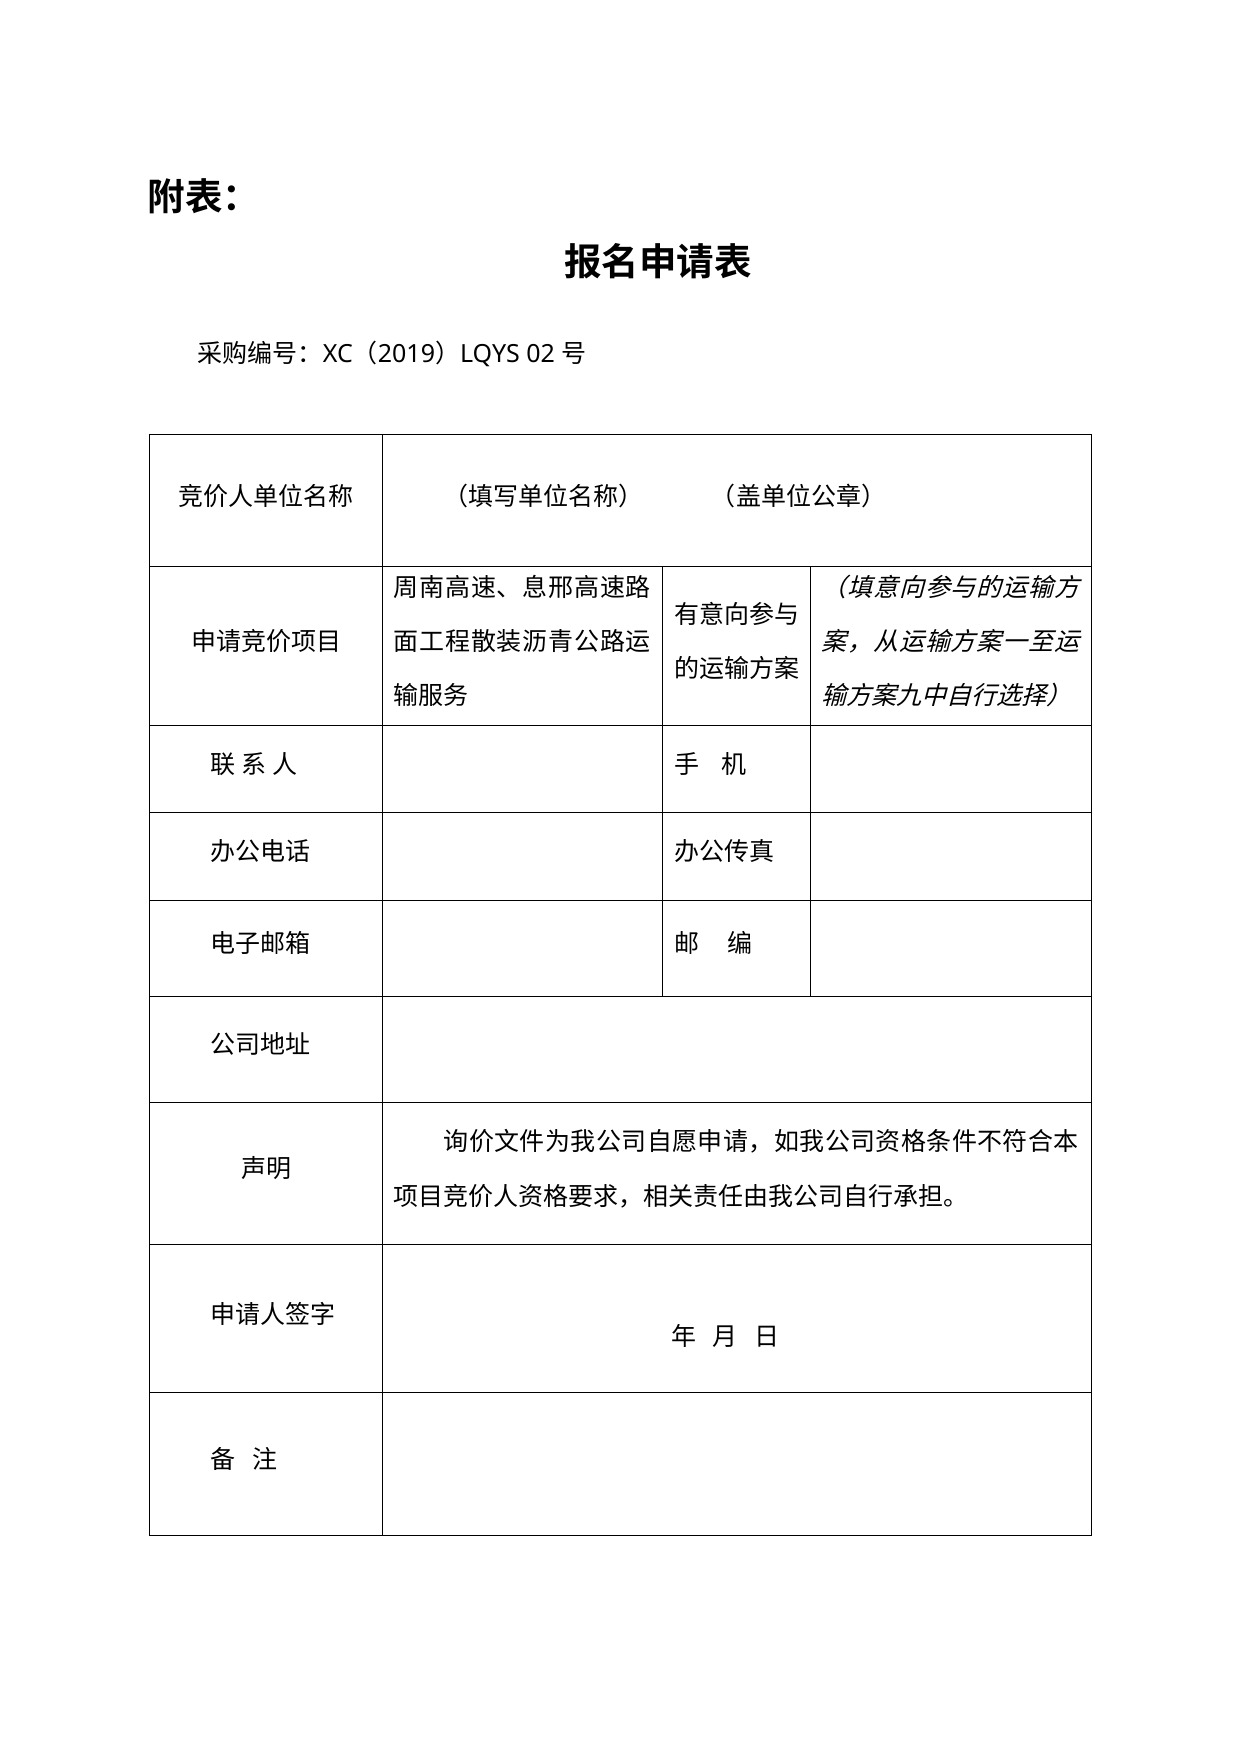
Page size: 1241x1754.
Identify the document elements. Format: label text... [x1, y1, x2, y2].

table_header （填写单位名称） （盖单位公章） [383, 435, 1091, 566]
text 报名申请表 [148, 227, 1092, 292]
table_cell [811, 813, 1091, 899]
text 附表： [148, 162, 1092, 227]
table_cell 周南高速、息邢高速路面工程散装沥青公路运输服务 [383, 567, 662, 724]
table_cell 声明 [150, 1103, 382, 1244]
table_cell [383, 901, 662, 996]
table_cell 手 机 [663, 726, 810, 812]
table_cell [383, 726, 662, 812]
table_cell 办公传真 [663, 813, 810, 899]
table_cell 办公电话 [150, 813, 382, 899]
table_cell 有意向参与的运输方案 [663, 567, 810, 724]
table_cell 备 注 [150, 1393, 382, 1535]
table_cell 年 月 日 [383, 1245, 1091, 1392]
table_cell 邮 编 [663, 901, 810, 996]
table_header 竞价人单位名称 [150, 435, 382, 566]
table_cell 联 系 人 [150, 726, 382, 812]
table_cell 申请人签字 [150, 1245, 382, 1392]
table_cell （填意向参与的运输方案，从运输方案一至运输方案九中自行选择） [811, 567, 1091, 724]
table_cell [383, 1393, 1091, 1535]
table_cell [383, 997, 1091, 1102]
table_cell [811, 726, 1091, 812]
text 采购编号：XC（2019）LQYS 02 号 [148, 319, 1092, 384]
table_cell 询价文件为我公司自愿申请，如我公司资格条件不符合本项目竞价人资格要求，相关责任由我公司自行承担。 [383, 1103, 1091, 1244]
table_cell 电子邮箱 [150, 901, 382, 996]
table_cell 公司地址 [150, 997, 382, 1102]
table_cell [383, 813, 662, 899]
table_cell [811, 901, 1091, 996]
table_cell 申请竞价项目 [150, 567, 382, 724]
